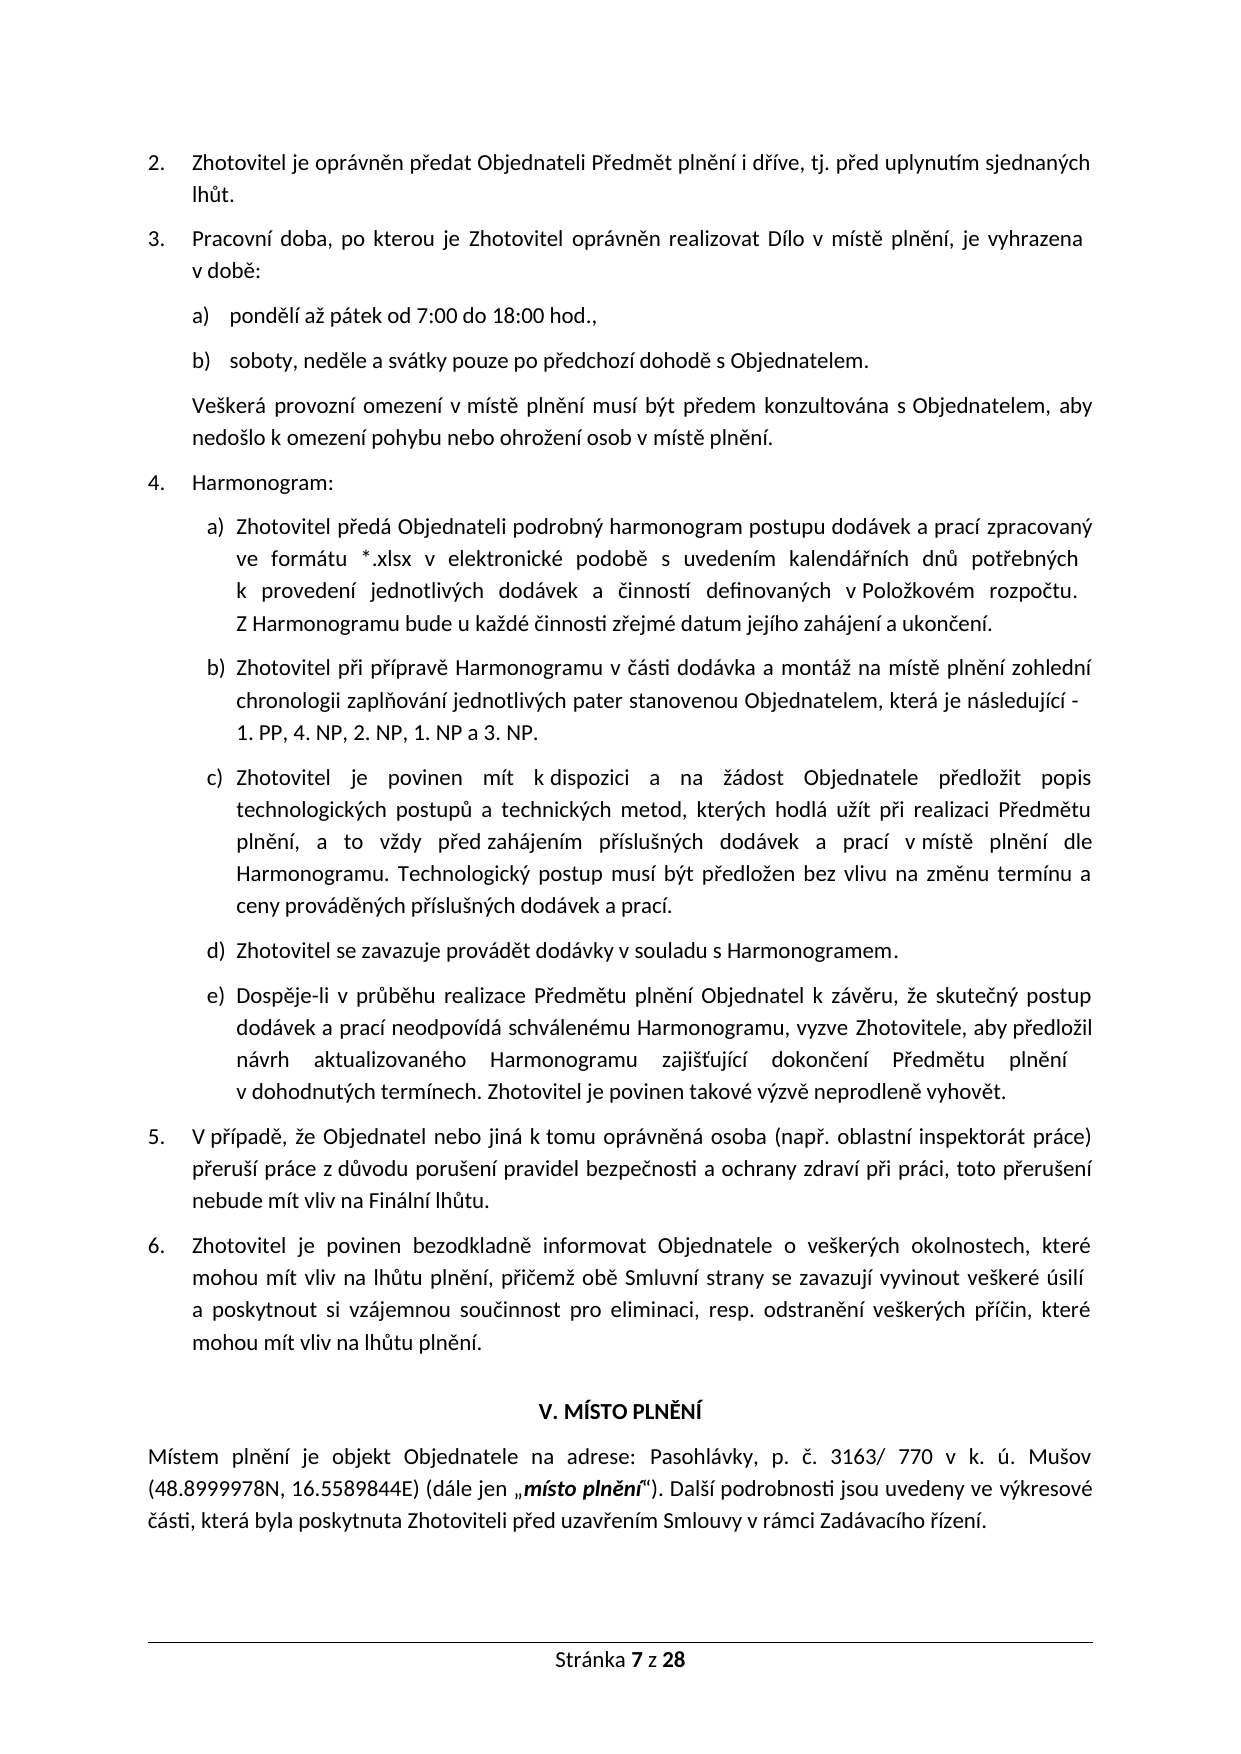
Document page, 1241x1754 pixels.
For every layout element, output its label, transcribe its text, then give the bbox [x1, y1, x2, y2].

list Zhotovitel je povinen mít k dispozici a na žádost Objednatele předložit popis technologických postupů a technických metod, kterých hodlá užít při realizaci Předmětu plnění, a to vždy před zahájením příslušných dodávek a prací v místě plnění dle Harmonogramu. Technologický postup musí být předložen bez vlivu na změnu termínu a ceny prováděných příslušných dodávek a prací. [207, 763, 1093, 919]
list Zhotovitel při přípravě Harmonogramu v části dodávka a montáž na místě plnění zohlední chronologii zaplňování jednotlivých pater stanovenou Objednatelem, která je následující - 1. PP, 4. NP, 2. NP, 1. NP a 3. NP. [207, 653, 1093, 746]
list V případě, že Objednatel nebo jiná k tomu oprávněná osoba (např. oblastní inspektorát práce) přeruší práce z důvodu porušení pravidel bezpečnosti a ochrany zdraví při práci, toto přerušení nebude mít vliv na Finální lhůtu. [148, 1122, 1093, 1214]
list Zhotovitel se zavazuje provádět dodávky v souladu s Harmonogramem. [207, 936, 1093, 964]
list soboty, neděle a svátky pouze po předchozí dohodě s Objednatelem. [192, 346, 1093, 374]
list pondělí až pátek od 7:00 do 18:00 hod., [192, 301, 1093, 329]
text Veškerá provozní omezení v místě plnění musí být předem konzultována s Objednatelem, aby nedošlo k omezení pohybu nebo ohrožení osob v místě plnění. [192, 391, 1093, 451]
subtitle MÍSTO PLNĚNÍ [148, 1397, 1093, 1425]
list Dospěje-li v průběhu realizace Předmětu plnění Objednatel k závěru, že skutečný postup dodávek a prací neodpovídá schválenému Harmonogramu, vyzve Zhotovitele, aby předložil návrh aktualizovaného Harmonogramu zajišťující dokončení Předmětu plnění v dohodnutých termínech. Zhotovitel je povinen takové výzvě neprodleně vyhovět. [207, 981, 1093, 1105]
text Místem plnění je objekt Objednatele na adrese: Pasohlávky, p. č. 3163/ 770 v k. ú. Mušov (48.8999978N, 16.5589844E) (dále jen „místo plnění“). Další podrobnosti jsou uvedeny ve výkresové části, která byla poskytnuta Zhotoviteli před uzavřením Smlouvy v rámci Zadávacího řízení. [148, 1442, 1093, 1534]
list Zhotovitel je povinen bezodkladně informovat Objednatele o veškerých okolnostech, které mohou mít vliv na lhůtu plnění, přičemž obě Smluvní strany se zavazují vyvinout veškeré úsilí a poskytnout si vzájemnou součinnost pro eliminaci, resp. odstranění veškerých příčin, které mohou mít vliv na lhůtu plnění. [148, 1231, 1093, 1356]
list Pracovní doba, po kterou je Zhotovitel oprávněn realizovat Dílo v místě plnění, je vyhrazena v době: [148, 224, 1093, 285]
list Zhotovitel předá Objednateli podrobný harmonogram postupu dodávek a prací zpracovaný ve formátu *.xlsx v elektronické podobě s uvedením kalendářních dnů potřebných k provedení jednotlivých dodávek a činností definovaných v Položkovém rozpočtu. Z Harmonogramu bude u každé činnosti zřejmé datum jejího zahájení a ukončení. [207, 512, 1093, 637]
list Harmonogram: [148, 468, 1093, 496]
list Zhotovitel je oprávněn předat Objednateli Předmět plnění i dříve, tj. před uplynutím sjednaných lhůt. [148, 148, 1093, 208]
